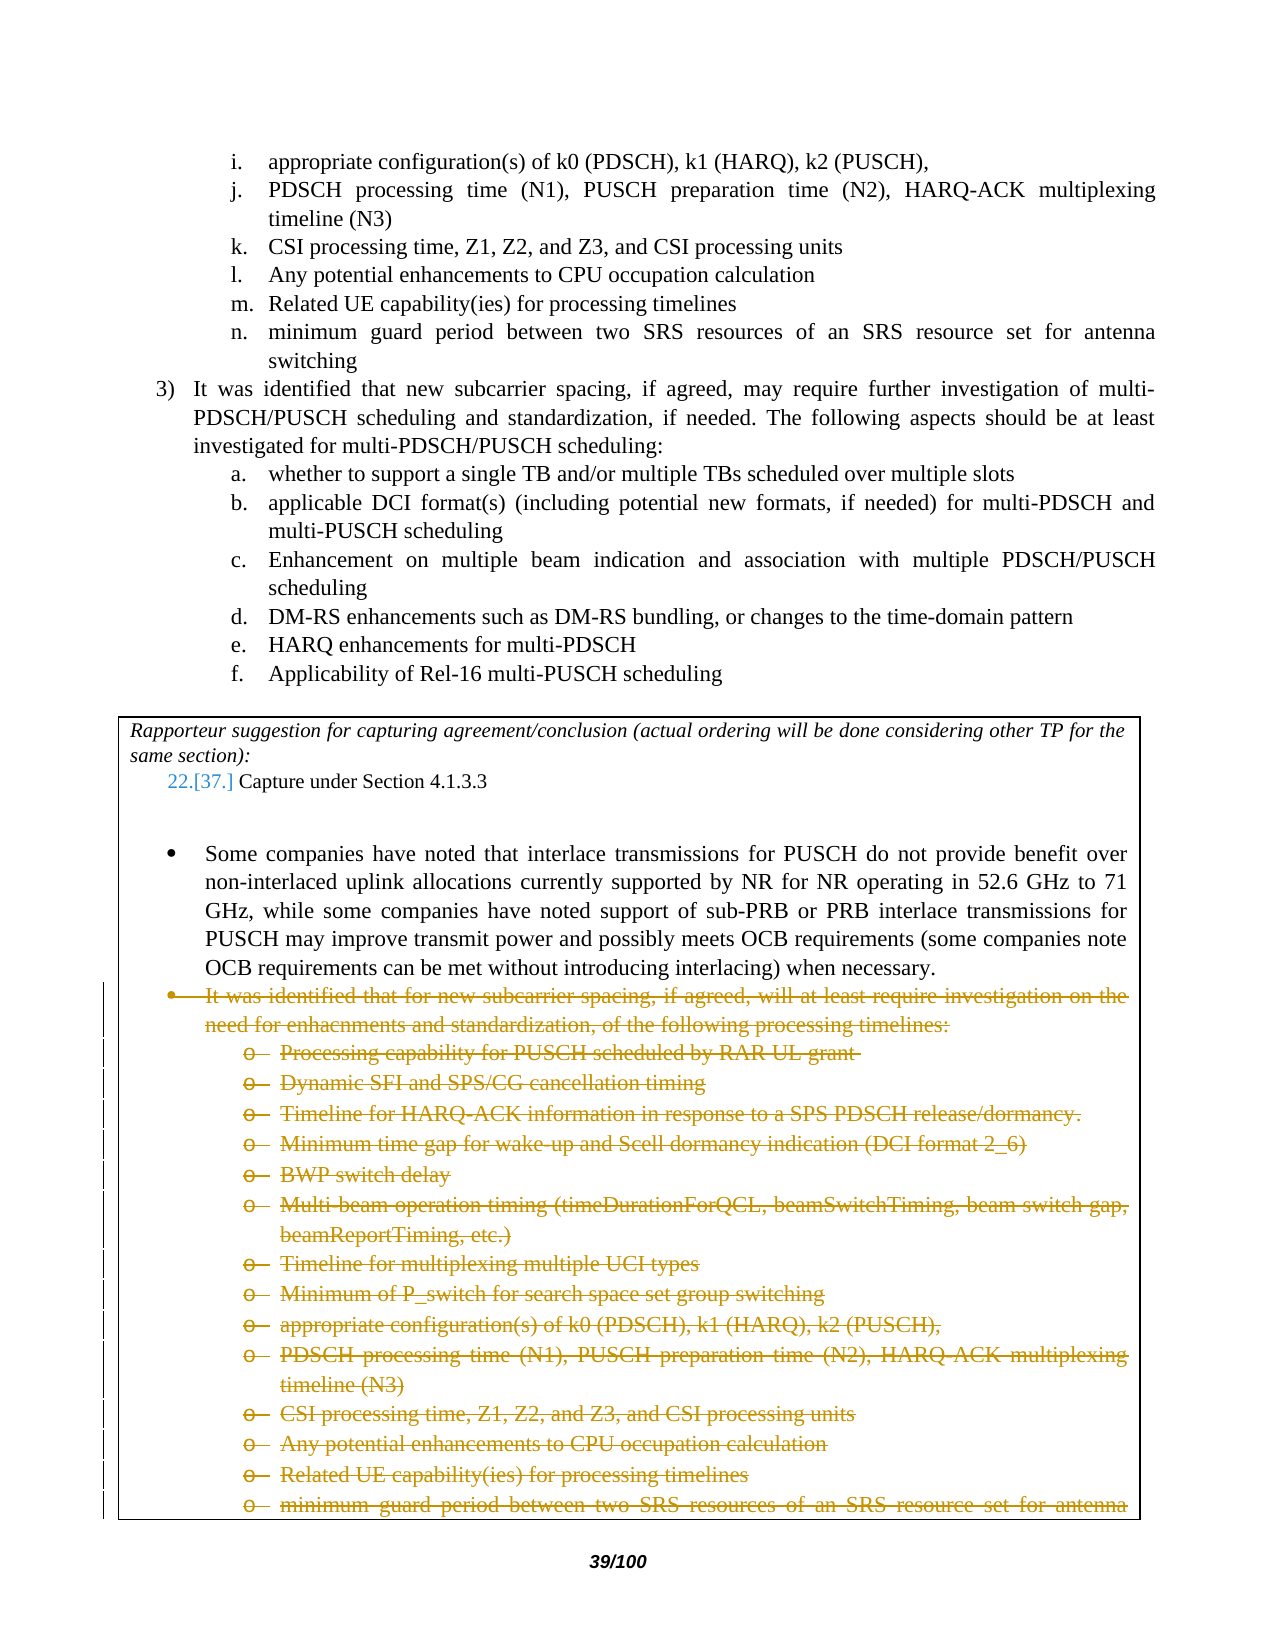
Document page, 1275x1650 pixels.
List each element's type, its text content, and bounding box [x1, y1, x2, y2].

list DM-RS enhancements such as DM-RS bundling, or changes to the time-domain pattern [231, 603, 1157, 629]
list CSI processing time, Z1, Z2, and Z3, and CSI processing units [231, 233, 1157, 259]
list Enhancement on multiple beam indication and association with multiple PDSCH/PUSCH scheduling [231, 546, 1157, 601]
list PDSCH processing time (N1), PUSCH preparation time (N2), HARQ-ACK multiplexing timeline (N3) [231, 176, 1157, 231]
list whether to support a single TB and/or multiple TBs scheduled over multiple slots [231, 461, 1157, 487]
list HARQ enhancements for multi-PDSCH [231, 631, 1157, 657]
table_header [119, 718, 1139, 1519]
list Any potential enhancements to CPU occupation calculation [231, 261, 1157, 288]
list minimum guard period between two SRS resources of an SRS resource set for antenna switching [231, 318, 1157, 373]
list applicable DCI format(s) (including potential new formats, if needed) for multi-PDSCH and multi-PUSCH scheduling [231, 489, 1157, 544]
list It was identified that new subcarrier spacing, if agreed, may require further investigation of multi-PDSCH/PUSCH scheduling and standardization, if needed. The following aspects should be at least investigated for multi-PDSCH/PUSCH scheduling: [156, 375, 1157, 458]
list Related UE capability(ies) for processing timelines [231, 290, 1157, 316]
list Applicability of Rel-16 multi-PUSCH scheduling [231, 659, 1157, 686]
list appropriate configuration(s) of k0 (PDSCH), k1 (HARQ), k2 (PUSCH), [231, 148, 1157, 174]
